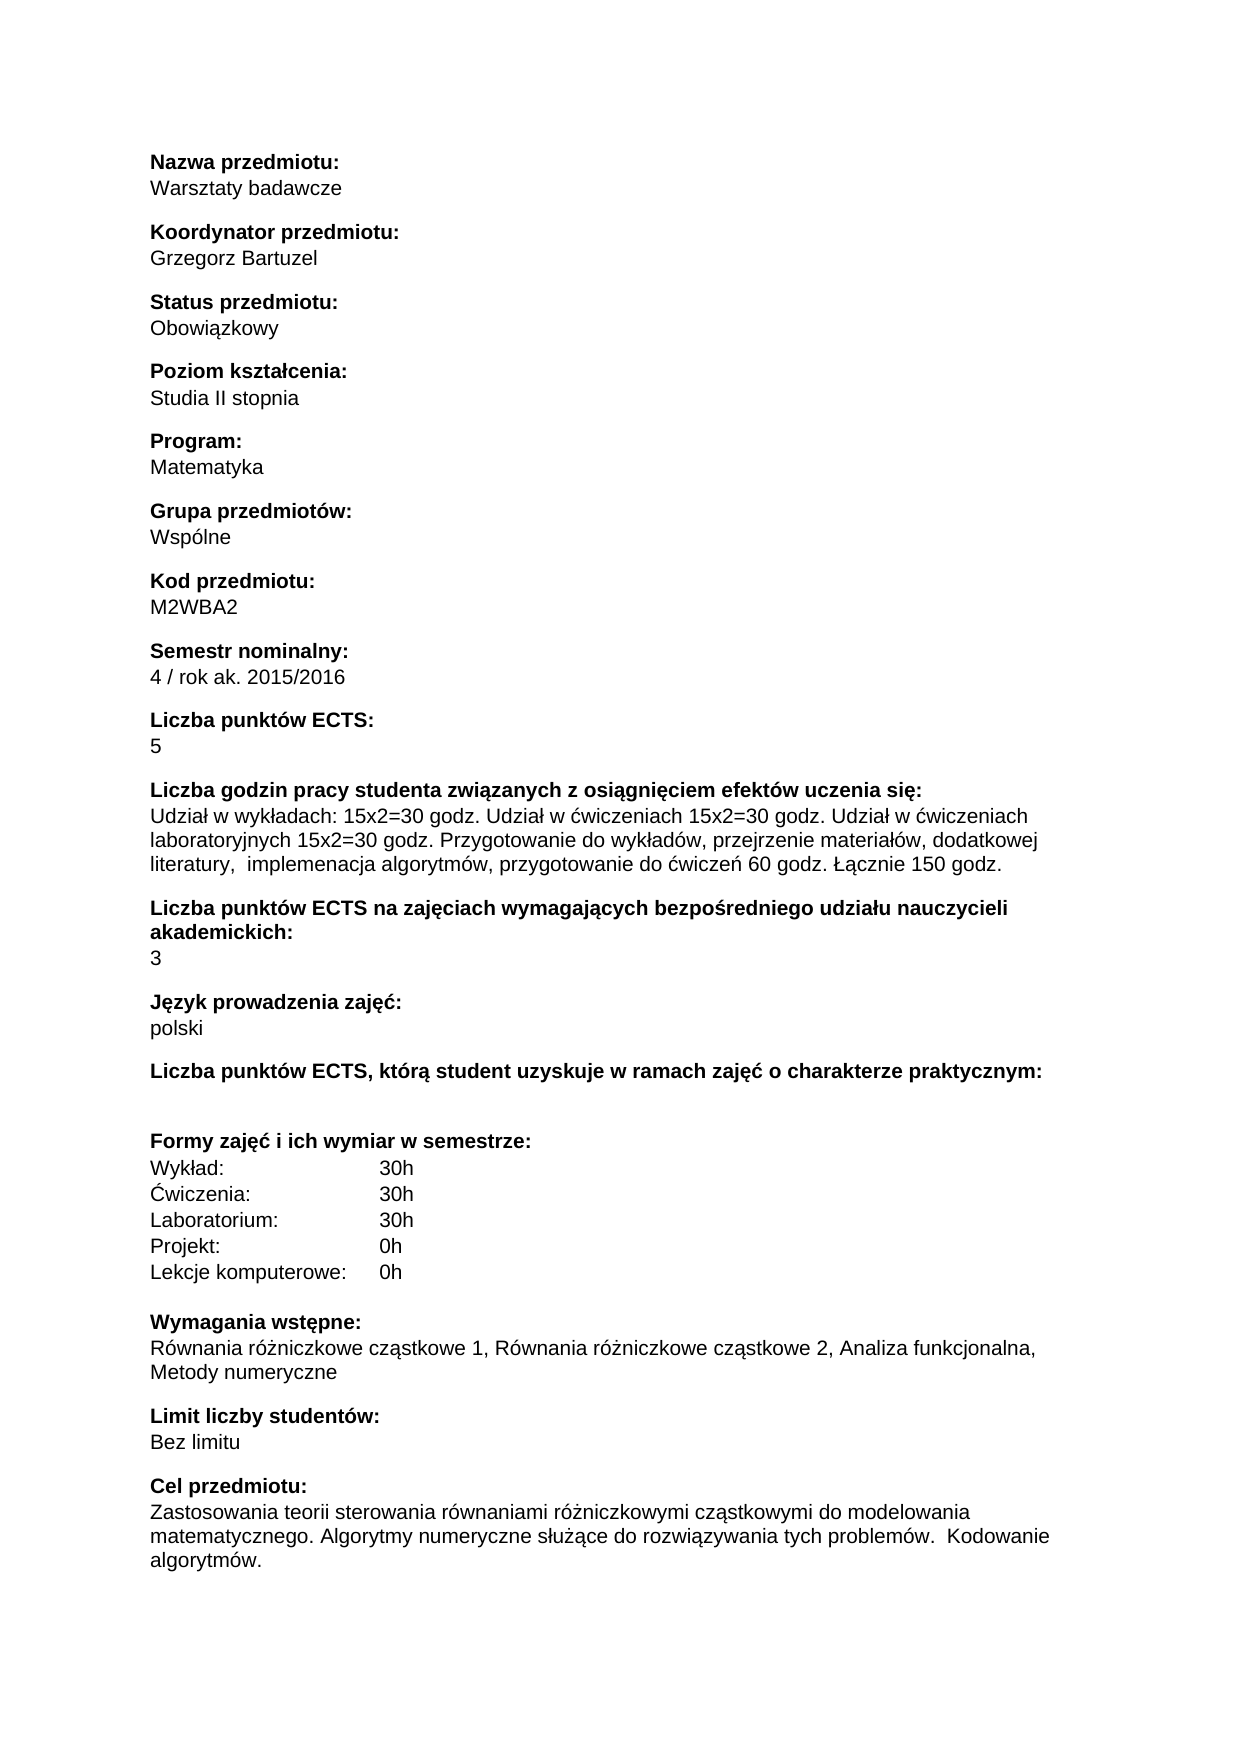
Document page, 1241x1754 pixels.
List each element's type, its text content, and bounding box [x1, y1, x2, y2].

text 5 [150, 734, 1090, 758]
text Semestr nominalny: [150, 638, 1090, 662]
text Warsztaty badawcze [150, 176, 1090, 200]
table_cell 30h [369, 1180, 597, 1206]
text Liczba punktów ECTS: [150, 708, 1090, 732]
table_cell 0h [369, 1232, 597, 1258]
text Bez limitu [150, 1430, 1090, 1454]
text Wymagania wstępne: [150, 1310, 1090, 1334]
table_header Wykład: [140, 1156, 367, 1180]
text Poziom kształcenia: [150, 359, 1090, 383]
text Liczba godzin pracy studenta związanych z osiągnięciem efektów uczenia się: [150, 778, 1090, 802]
text Zastosowania teorii sterowania równaniami różniczkowymi cząstkowymi do modelowania matematycznego. Algorytmy numeryczne służące do rozwiązywania tych problemów. Kodowanie algorytmów. [150, 1499, 1090, 1571]
text Program: [150, 429, 1090, 453]
text M2WBA2 [150, 595, 1090, 619]
table_cell Projekt: [140, 1234, 367, 1258]
text Równania różniczkowe cząstkowe 1, Równania różniczkowe cząstkowe 2, Analiza funkcjonalna, Metody numeryczne [150, 1336, 1090, 1384]
table_cell Lekcje komputerowe: [140, 1260, 367, 1284]
text Limit liczby studentów: [150, 1404, 1090, 1428]
text Studia II stopnia [150, 385, 1090, 409]
table_cell Laboratorium: [140, 1208, 367, 1232]
table_cell 0h [369, 1258, 597, 1284]
text Grzegorz Bartuzel [150, 246, 1090, 270]
table_cell 30h [369, 1206, 597, 1232]
text Kod przedmiotu: [150, 569, 1090, 593]
text Formy zajęć i ich wymiar w semestrze: [150, 1129, 1090, 1153]
text polski [150, 1016, 1090, 1039]
text Nazwa przedmiotu: [150, 150, 1090, 174]
text Status przedmiotu: [150, 289, 1090, 313]
text Koordynator przedmiotu: [150, 220, 1090, 244]
text Obowiązkowy [150, 316, 1090, 339]
text Cel przedmiotu: [150, 1473, 1090, 1497]
text Wspólne [150, 525, 1090, 549]
text Udział w wykładach: 15x2=30 godz. Udział w ćwiczeniach 15x2=30 godz. Udział w ćwiczeniach laboratoryjnych 15x2=30 godz. Przygotowanie do wykładów, przejrzenie materiałów, dodatkowej literatury, implemenacja algorytmów, przygotowanie do ćwiczeń 60 godz. Łącznie 150 godz. [150, 804, 1090, 876]
text Liczba punktów ECTS, którą student uzyskuje w ramach zajęć o charakterze praktycznym: [150, 1059, 1090, 1083]
table_header 30h [369, 1156, 597, 1180]
text 4 / rok ak. 2015/2016 [150, 664, 1090, 688]
text Matematyka [150, 455, 1090, 479]
text Liczba punktów ECTS na zajęciach wymagających bezpośredniego udziału nauczycieli akademickich: [150, 896, 1090, 944]
text 3 [150, 946, 1090, 970]
text Grupa przedmiotów: [150, 499, 1090, 523]
text Język prowadzenia zajęć: [150, 989, 1090, 1013]
table_cell Ćwiczenia: [140, 1182, 367, 1206]
